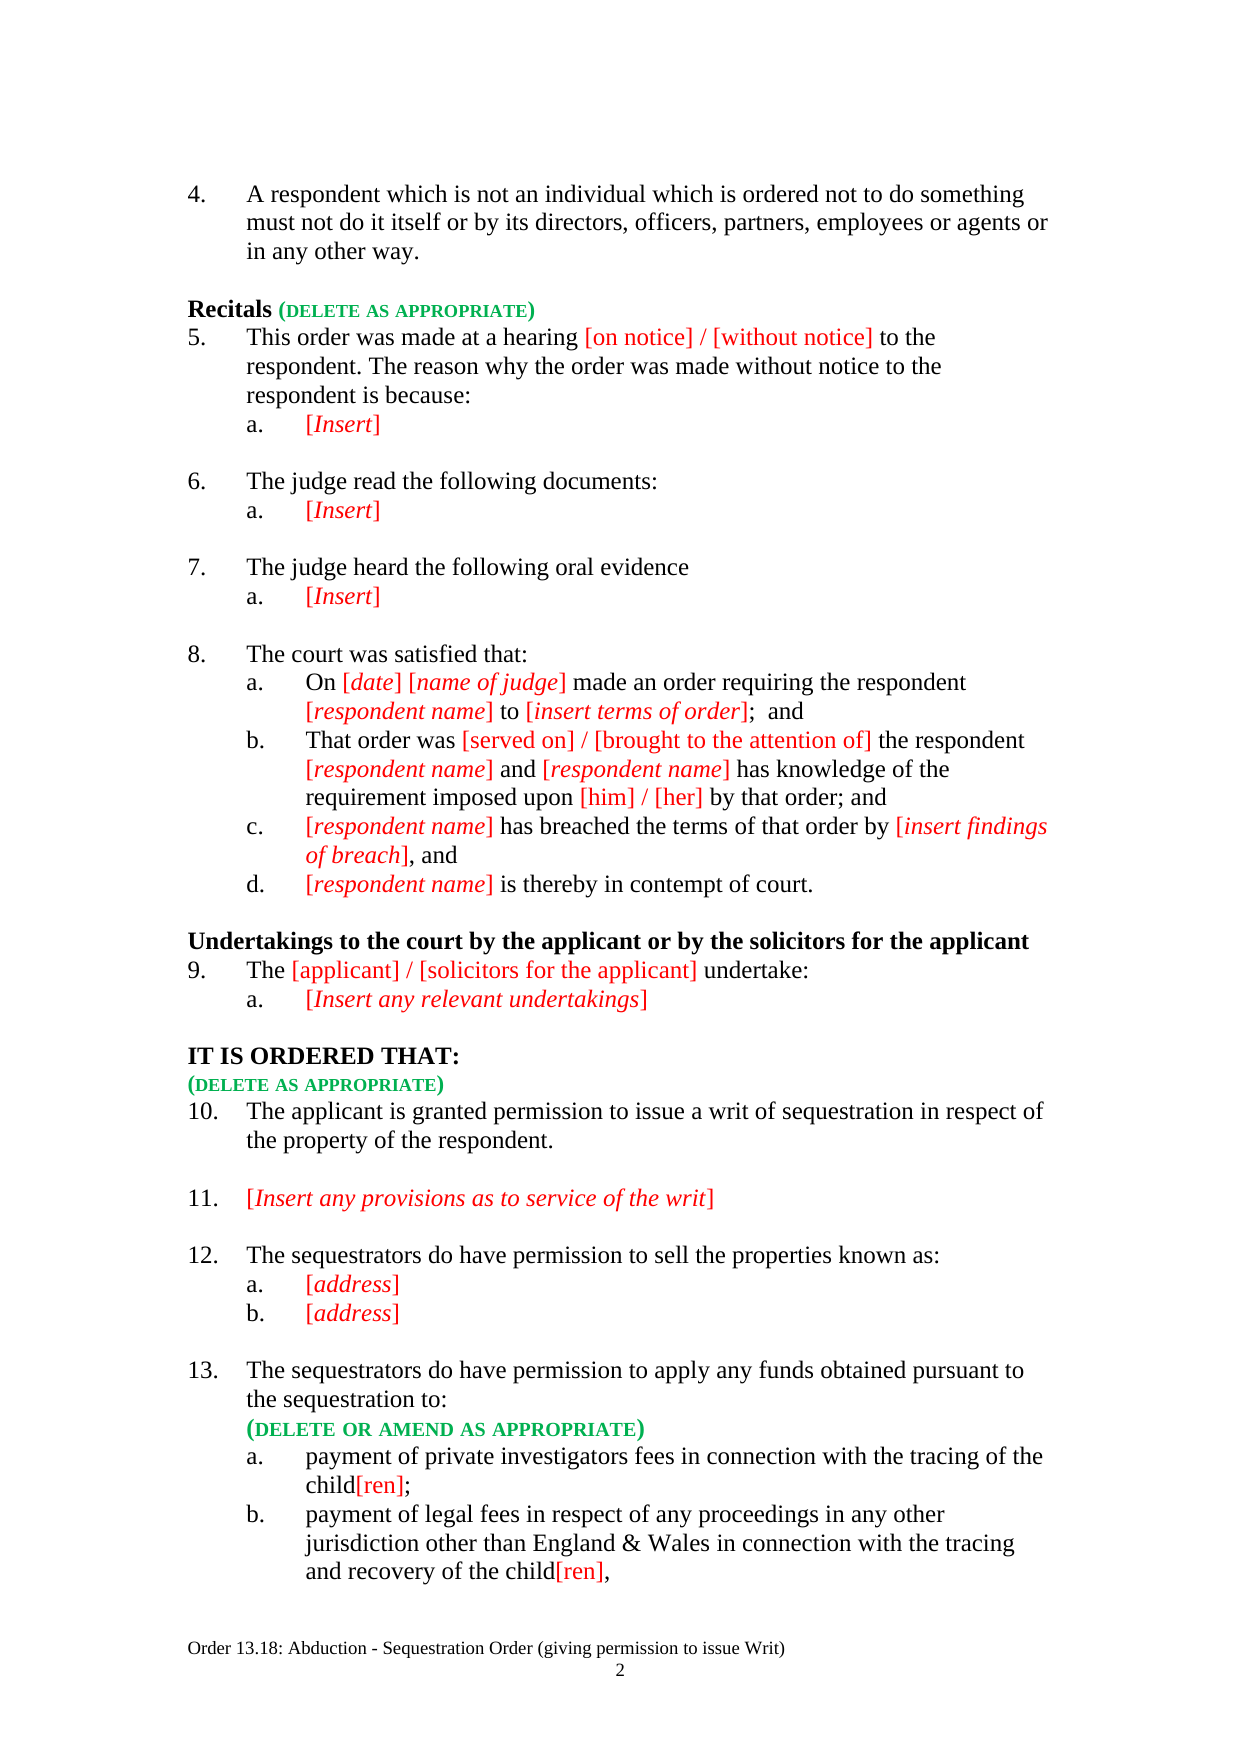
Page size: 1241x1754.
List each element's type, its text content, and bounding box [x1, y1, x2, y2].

list The applicant is granted permission to issue a writ of sequestration in respect of the property of the respondent. [187, 1096, 1053, 1154]
list payment of legal fees in respect of any proceedings in any other jurisdiction other than England & Wales in connection with the tracing and recovery of the child[ren], [246, 1499, 1053, 1585]
list This order was made at a hearing [on notice] / [without notice] to the respondent. The reason why the order was made without notice to the respondent is because: [187, 322, 1053, 409]
text (delete as appropriate) [187, 1070, 1053, 1096]
list The judge heard the following oral evidence [187, 552, 1053, 581]
list The court was satisfied that: [187, 639, 1053, 667]
list The sequestrators do have permission to sell the properties known as: [187, 1240, 1053, 1269]
list [Insert] [246, 581, 1053, 610]
text Undertakings to the court by the applicant or by the solicitors for the applicant [187, 926, 1053, 955]
list The sequestrators do have permission to apply any funds obtained pursuant to the sequestration to: [187, 1355, 1053, 1413]
list That order was [served on] / [brought to the attention of] the respondent [respondent name] and [respondent name] has knowledge of the requirement imposed upon [him] / [her] by that order; and [246, 725, 1053, 811]
text (delete or amend as appropriate) [246, 1413, 1053, 1441]
list On [date] [name of judge] made an order requiring the respondent [respondent name] to [insert terms of order]; and [246, 667, 1053, 725]
list [Insert] [246, 409, 1053, 437]
text IT IS ORDERED THAT: [187, 1041, 1053, 1070]
list A respondent which is not an individual which is ordered not to do something must not do it itself or by its directors, officers, partners, employees or agents or in any other way. [187, 179, 1053, 265]
list [address] [246, 1269, 1053, 1298]
list [address] [246, 1298, 1053, 1326]
list [Insert any relevant undertakings] [246, 984, 1053, 1012]
text Recitals (delete as appropriate) [187, 294, 1053, 322]
list [respondent name] is thereby in contempt of court. [246, 869, 1053, 897]
list The judge read the following documents: [187, 466, 1053, 495]
list [respondent name] has breached the terms of that order by [insert findings of breach], and [246, 811, 1053, 869]
list [Insert any provisions as to service of the writ] [187, 1183, 1053, 1211]
list The [applicant] / [solicitors for the applicant] undertake: [187, 955, 1053, 984]
list [Insert] [246, 495, 1053, 524]
list payment of private investigators fees in connection with the tracing of the child[ren]; [246, 1441, 1053, 1499]
